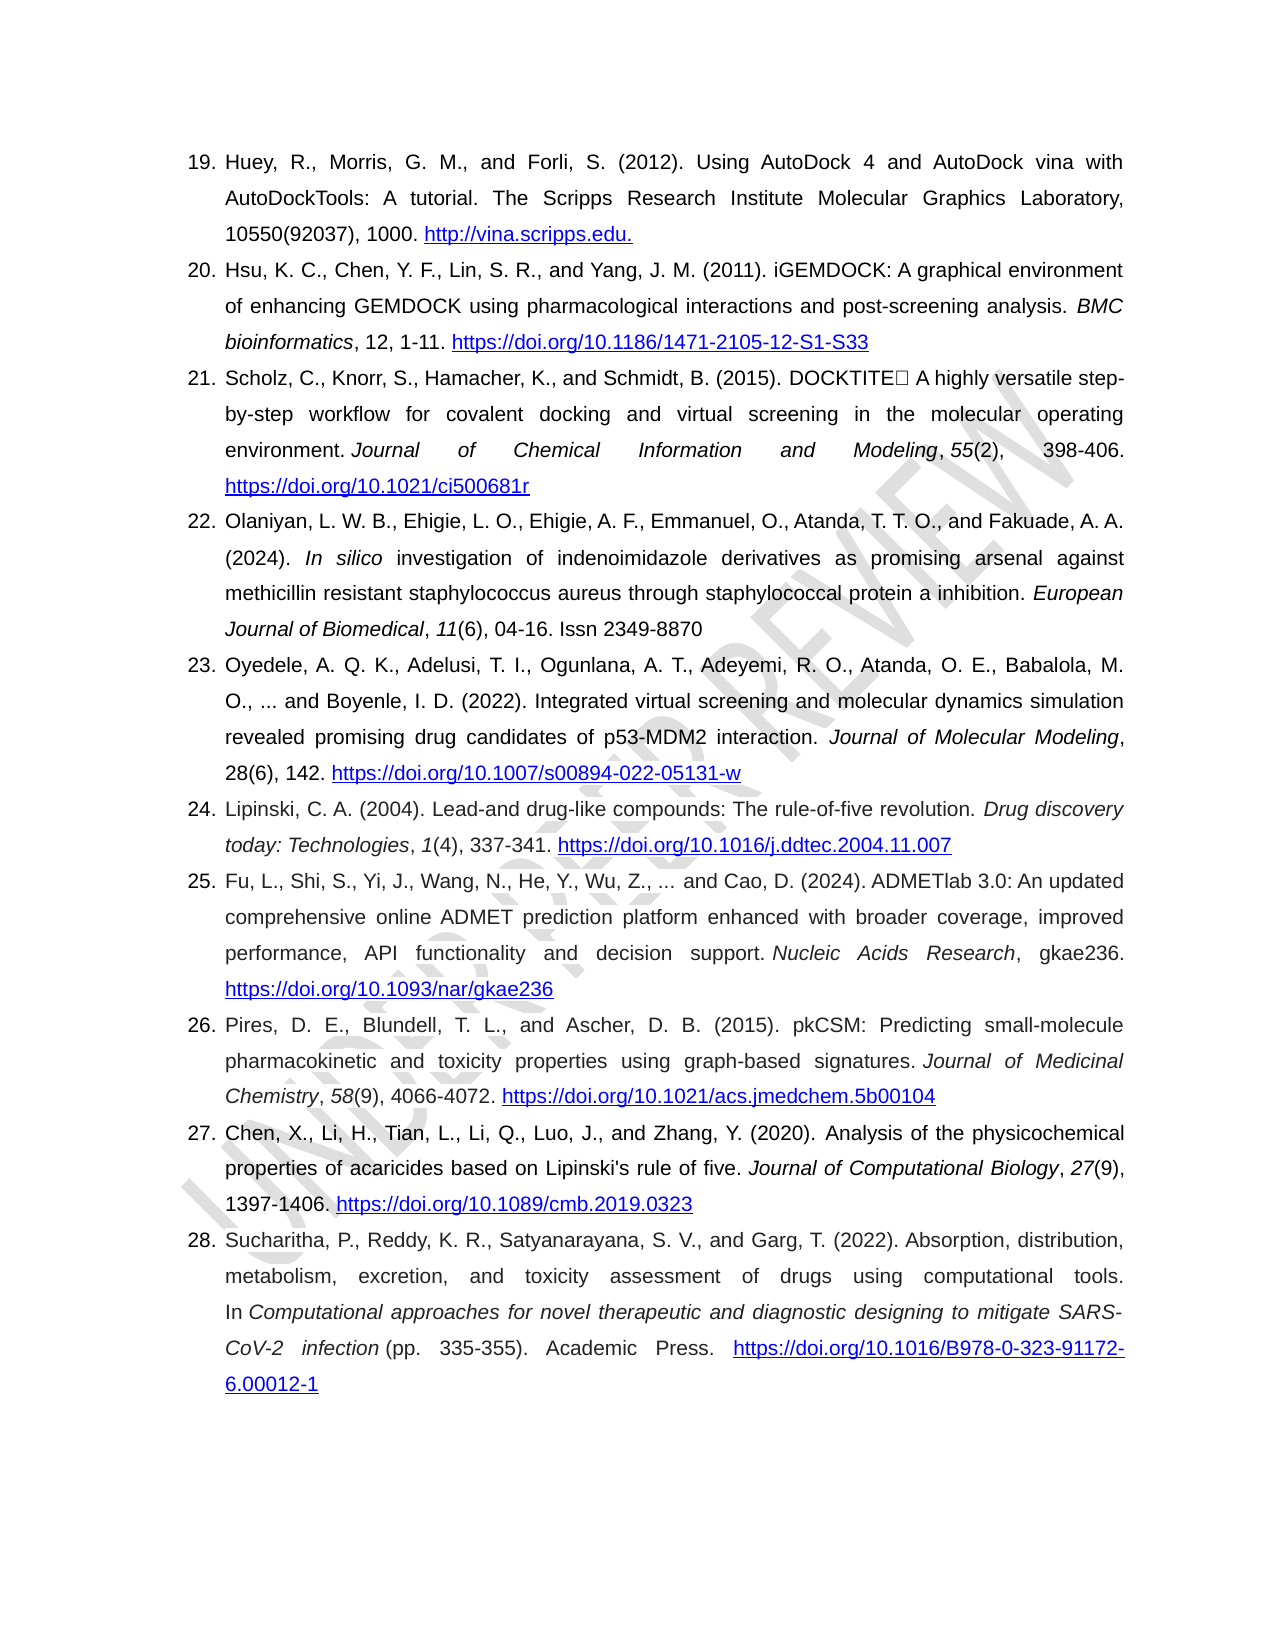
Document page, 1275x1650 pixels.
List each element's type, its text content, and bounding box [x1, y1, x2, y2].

list Lipinski, C. A. (2004). Lead-and drug-like compounds: The rule-of-five revolution. Drug discovery today: Technologies, 1(4), 337-341. https://doi.org/10.1016/j.ddtec.2004.11.007 [187, 797, 1125, 857]
list Olaniyan, L. W. B., Ehigie, L. O., Ehigie, A. F., Emmanuel, O., Atanda, T. T. O., and Fakuade, A. A. (2024). In silico investigation of indenoimidazole derivatives as promising arsenal against methicillin resistant staphylococcus aureus through staphylococcal protein a inhibition. European Journal of Biomedical, 11(6), 04-16. Issn 2349-8870 [187, 509, 1125, 641]
list Huey, R., Morris, G. M., and Forli, S. (2012). Using AutoDock 4 and AutoDock vina with AutoDockTools: A tutorial. The Scripps Research Institute Molecular Graphics Laboratory, 10550(92037), 1000. http://vina.scripps.edu. [187, 150, 1125, 246]
list Scholz, C., Knorr, S., Hamacher, K., and Schmidt, B. (2015). DOCKTITE A highly versatile step-by-step workflow for covalent docking and virtual screening in the molecular operating environment. Journal of Chemical Information and Modeling, 55(2), 398-406. https://doi.org/10.1021/ci500681r [187, 366, 1125, 497]
list Chen, X., Li, H., Tian, L., Li, Q., Luo, J., and Zhang, Y. (2020). Analysis of the physicochemical properties of acaricides based on Lipinski's rule of five. Journal of Computational Biology, 27(9), 1397-1406. https://doi.org/10.1089/cmb.2019.0323 [187, 1120, 1125, 1216]
list Fu, L., Shi, S., Yi, J., Wang, N., He, Y., Wu, Z., ... and Cao, D. (2024). ADMETlab 3.0: An updated comprehensive online ADMET prediction platform enhanced with broader coverage, improved performance, API functionality and decision support. Nucleic Acids Research, gkae236. https://doi.org/10.1093/nar/gkae236 [187, 869, 1125, 1001]
list Oyedele, A. Q. K., Adelusi, T. I., Ogunlana, A. T., Adeyemi, R. O., Atanda, O. E., Babalola, M. O., ... and Boyenle, I. D. (2022). Integrated virtual screening and molecular dynamics simulation revealed promising drug candidates of p53-MDM2 interaction. Journal of Molecular Modeling, 28(6), 142. https://doi.org/10.1007/s00894-022-05131-w [187, 653, 1125, 785]
list Pires, D. E., Blundell, T. L., and Ascher, D. B. (2015). pkCSM: Predicting small-molecule pharmacokinetic and toxicity properties using graph-based signatures. Journal of Medicinal Chemistry, 58(9), 4066-4072. https://doi.org/10.1021/acs.jmedchem.5b00104 [187, 1012, 1125, 1108]
list Sucharitha, P., Reddy, K. R., Satyanarayana, S. V., and Garg, T. (2022). Absorption, distribution, metabolism, excretion, and toxicity assessment of drugs using computational tools. In Computational approaches for novel therapeutic and diagnostic designing to mitigate SARS-CoV-2 infection (pp. 335-355). Academic Press. https://doi.org/10.1016/B978-0-323-91172-6.00012-1 [187, 1228, 1125, 1396]
list Hsu, K. C., Chen, Y. F., Lin, S. R., and Yang, J. M. (2011). iGEMDOCK: A graphical environment of enhancing GEMDOCK using pharmacological interactions and post-screening analysis. BMC bioinformatics, 12, 1-11. https://doi.org/10.1186/1471-2105-12-S1-S33 [187, 258, 1125, 354]
